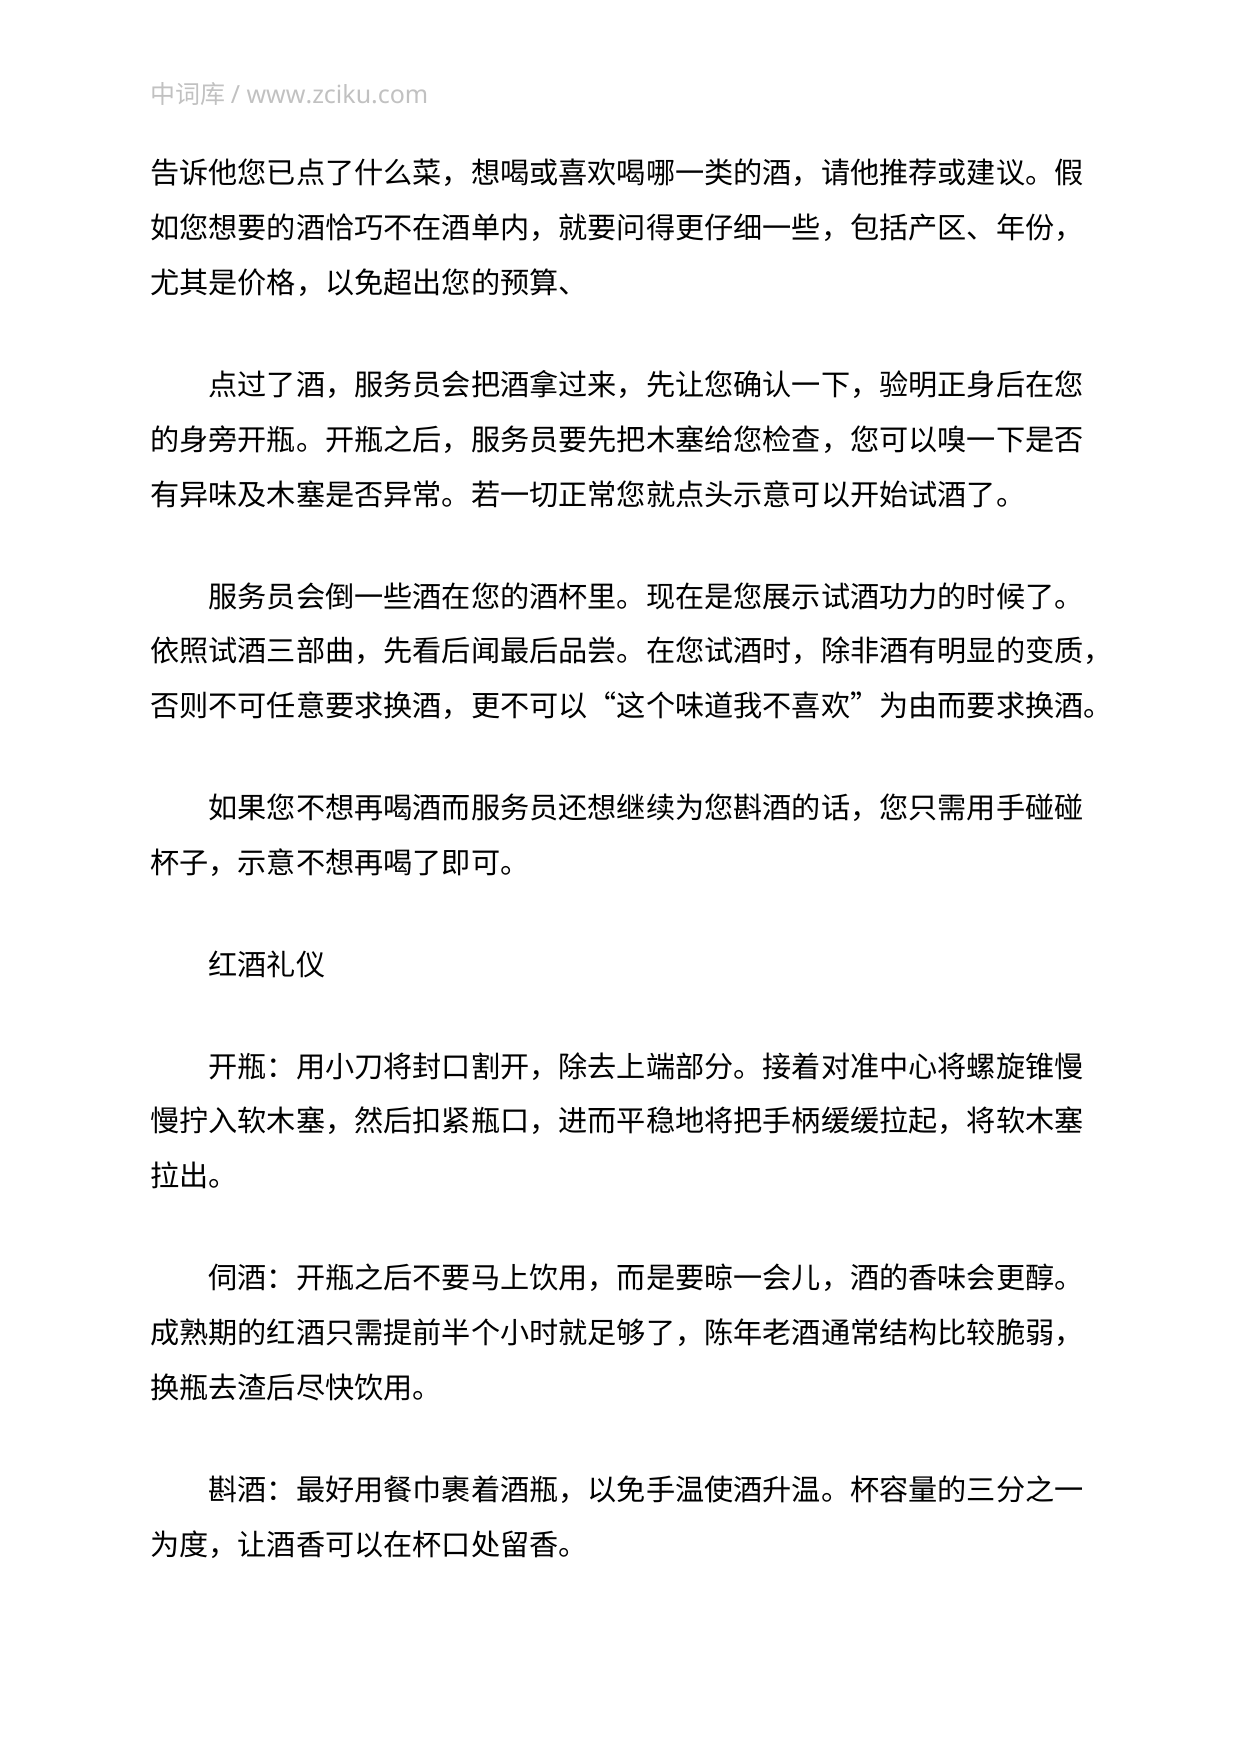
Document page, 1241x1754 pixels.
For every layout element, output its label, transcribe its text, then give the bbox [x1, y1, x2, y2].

text 服务员会倒一些酒在您的酒杯里。现在是您展示试酒功力的时候了。依照试酒三部曲，先看后闻最后品尝。在您试酒时，除非酒有明显的变质，否则不可任意要求换酒，更不可以“这个味道我不喜欢”为由而要求换酒。 [150, 573, 1090, 725]
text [150, 150, 1090, 302]
text 如果您不想再喝酒而服务员还想继续为您斟酒的话，您只需用手碰碰杯子，示意不想再喝了即可。 [150, 785, 1090, 882]
text 开瓶：用小刀将封口割开，除去上端部分。接着对准中心将螺旋锥慢慢拧入软木塞，然后扣紧瓶口，进而平稳地将把手柄缓缓拉起，将软木塞拉出。 [150, 1043, 1090, 1195]
text 伺酒：开瓶之后不要马上饮用，而是要晾一会儿，酒的香味会更醇。成熟期的红酒只需提前半个小时就足够了，陈年老酒通常结构比较脆弱，换瓶去渣后尽快饮用。 [150, 1255, 1090, 1407]
text 红酒礼仪 [150, 941, 1090, 984]
text 斟酒：最好用餐巾裹着酒瓶，以免手温使酒升温。杯容量的三分之一为度，让酒香可以在杯口处留香。 [150, 1466, 1090, 1563]
text 点过了酒，服务员会把酒拿过来，先让您确认一下，验明正身后在您的身旁开瓶。开瓶之后，服务员要先把木塞给您检查，您可以嗅一下是否有异味及木塞是否异常。若一切正常您就点头示意可以开始试酒了。 [150, 362, 1090, 514]
